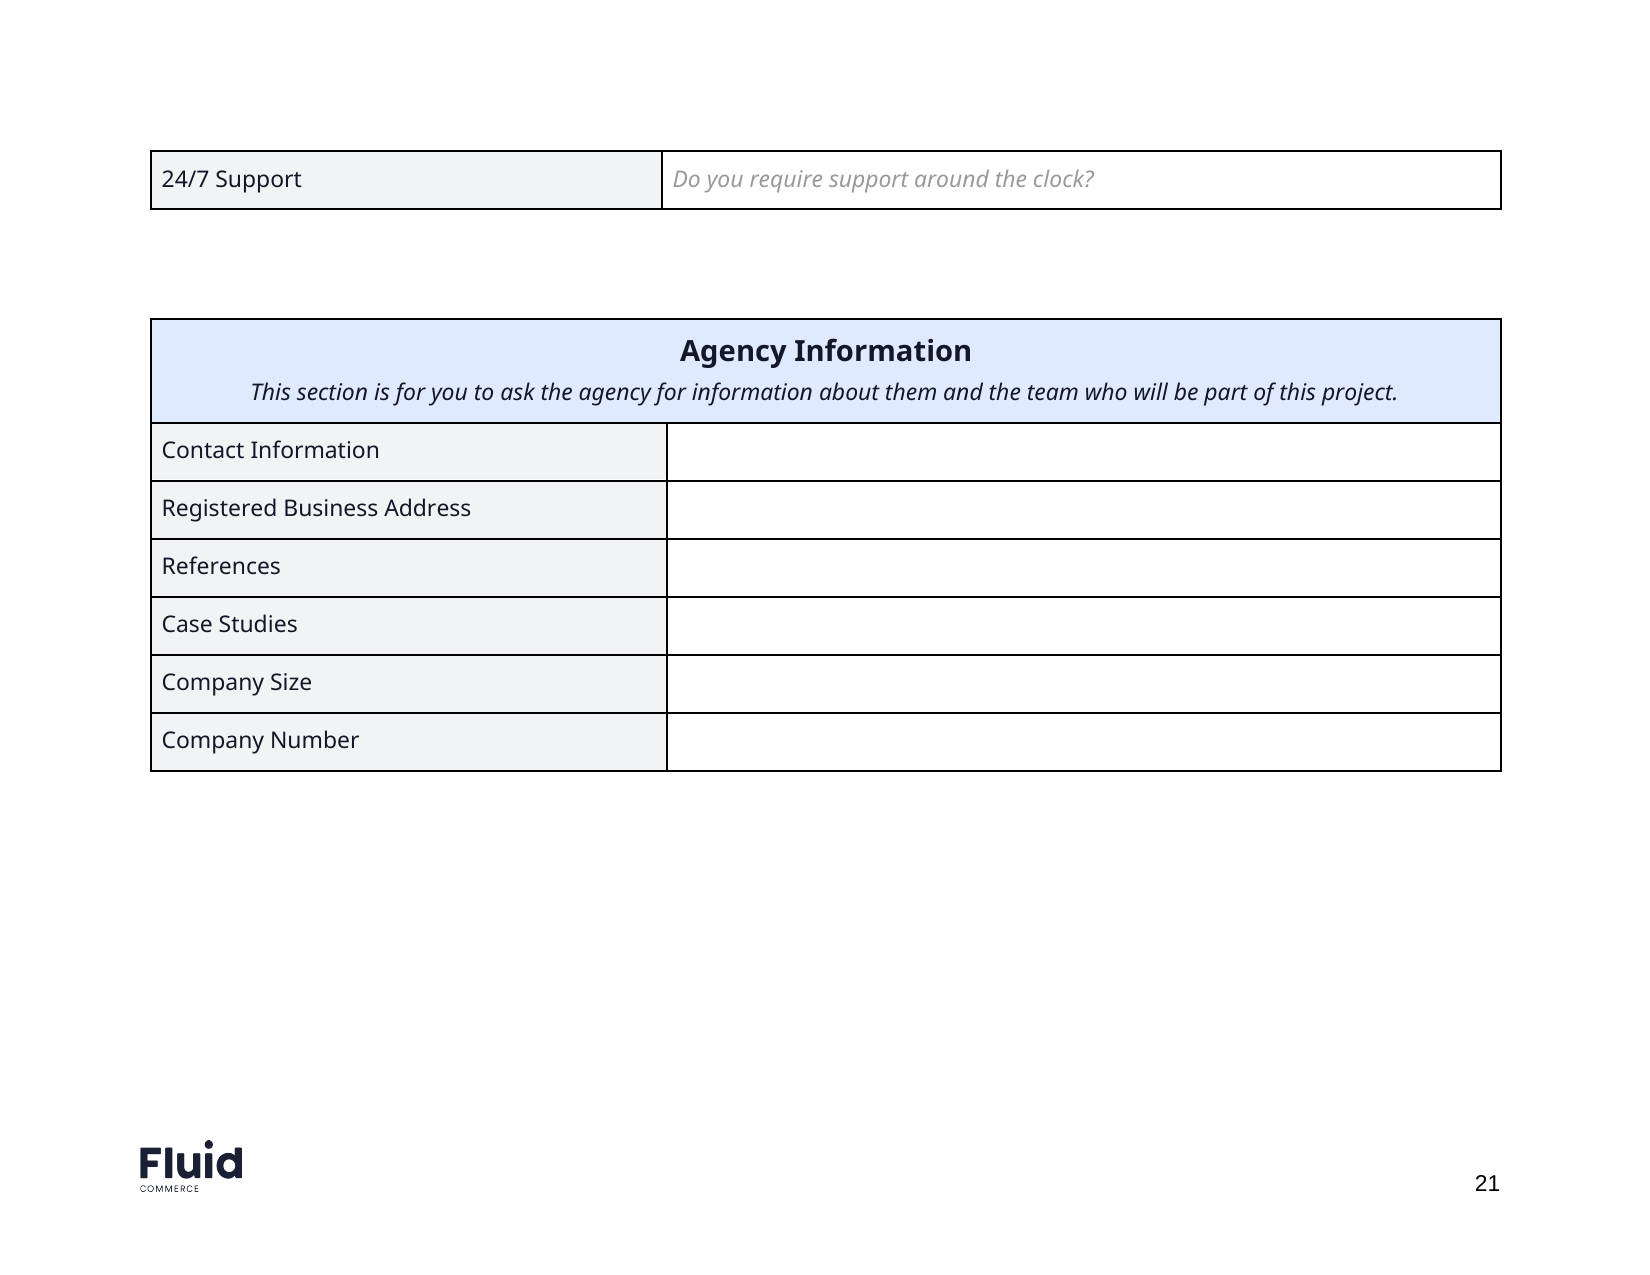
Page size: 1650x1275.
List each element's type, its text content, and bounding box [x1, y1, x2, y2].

picture [140, 1140, 242, 1192]
table_cell [668, 656, 1500, 712]
table_cell Do you require support around the clock? [663, 152, 1500, 208]
table_header Agency Information This section is for you to ask the agency for information about them and the team who will be part of this project. [152, 320, 1500, 422]
table_cell [668, 598, 1500, 654]
table_cell Case Studies [152, 598, 666, 654]
table_cell Company Number [152, 714, 666, 770]
table_cell [668, 482, 1500, 538]
table_cell Company Size [152, 656, 666, 712]
table_cell 24/7 Support [152, 152, 661, 208]
table_cell References [152, 540, 666, 596]
table_cell [668, 424, 1500, 479]
table_cell Registered Business Address [152, 482, 666, 538]
table_cell [668, 714, 1500, 770]
table_cell [668, 540, 1500, 596]
table_cell Contact Information [152, 424, 666, 479]
